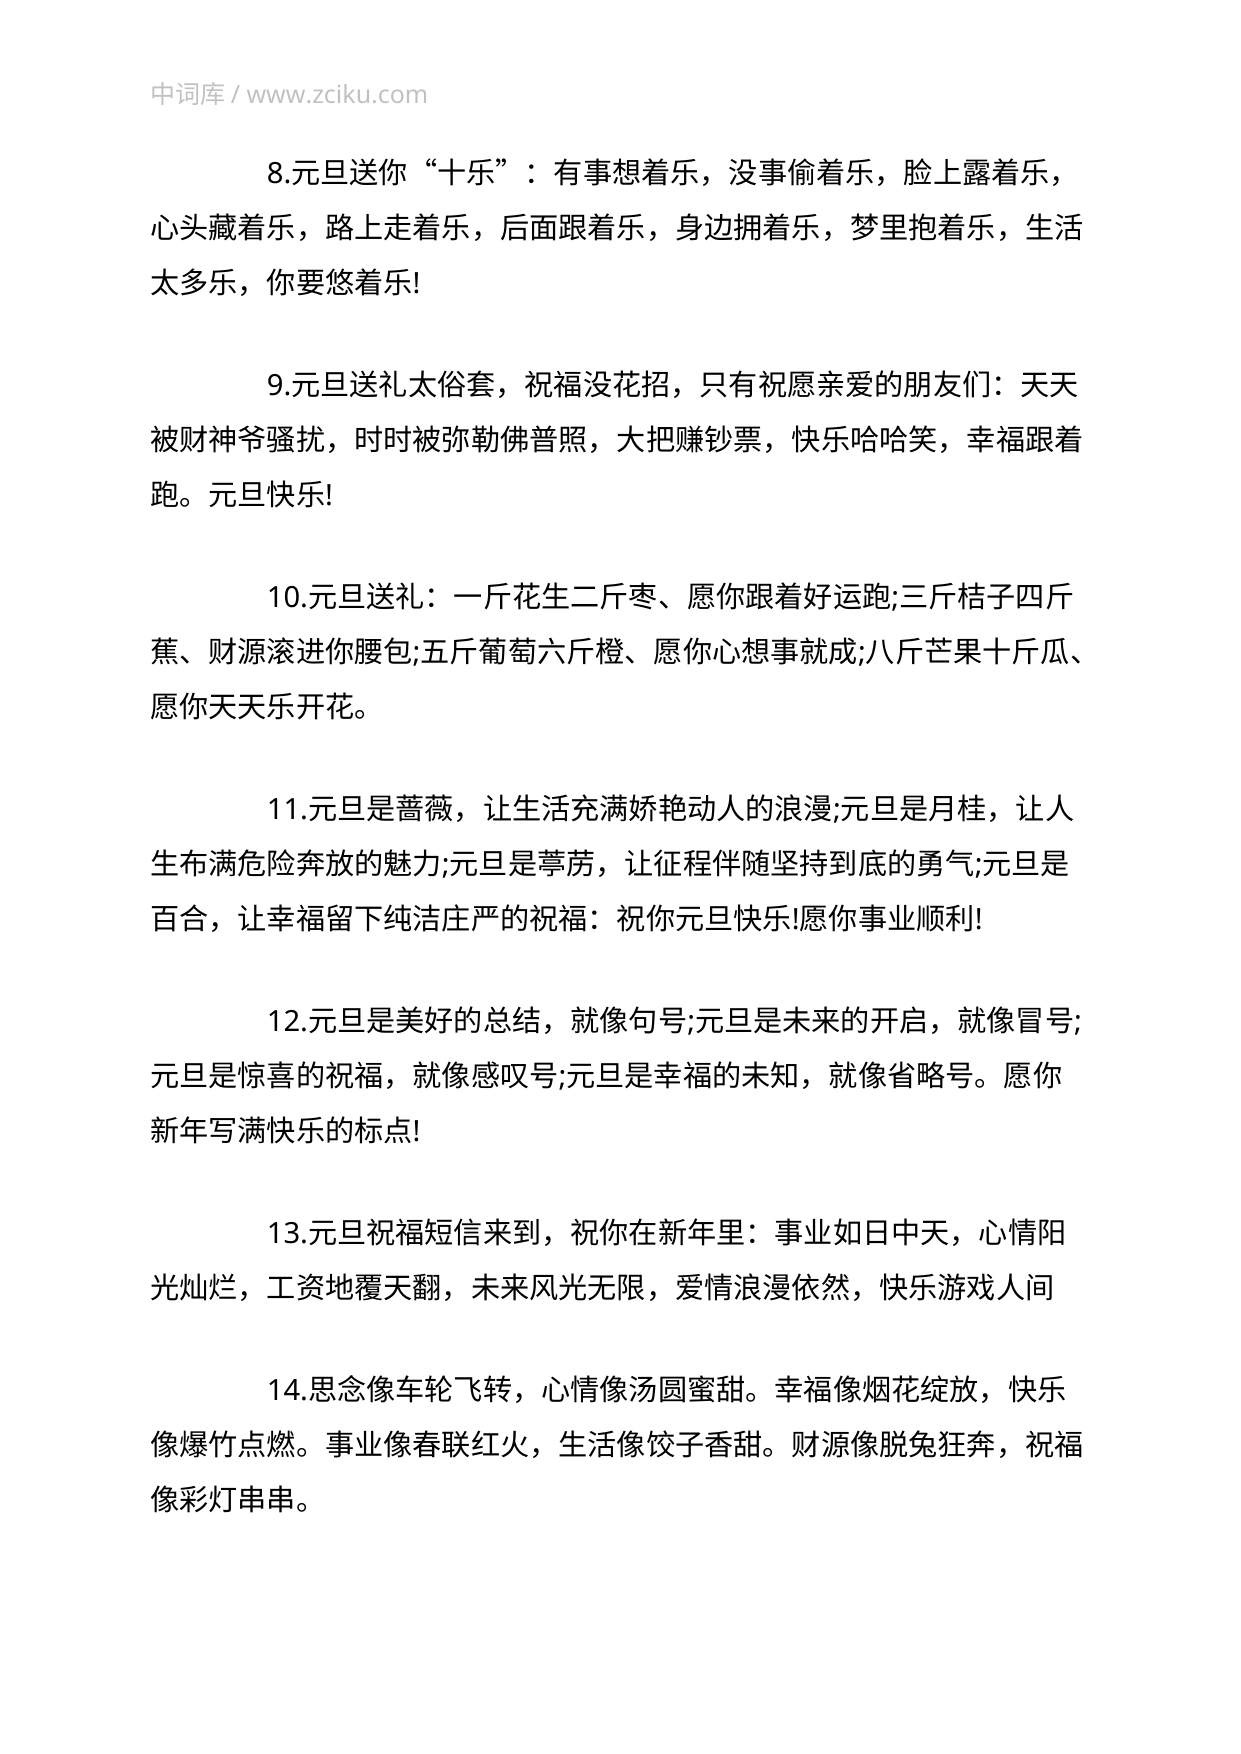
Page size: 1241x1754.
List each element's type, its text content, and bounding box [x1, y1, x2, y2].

text 12.元旦是美好的总结，就像句号;元旦是未来的开启，就像冒号;元旦是惊喜的祝福，就像感叹号;元旦是幸福的未知，就像省略号。愿你新年写满快乐的标点! [150, 997, 1090, 1150]
text 9.元旦送礼太俗套，祝福没花招，只有祝愿亲爱的朋友们：天天被财神爷骚扰，时时被弥勒佛普照，大把赚钞票，快乐哈哈笑，幸福跟着跑。元旦快乐! [150, 362, 1090, 514]
text 14.思念像车轮飞转，心情像汤圆蜜甜。幸福像烟花绽放，快乐像爆竹点燃。事业像春联红火，生活像饺子香甜。财源像脱兔狂奔，祝福像彩灯串串。 [150, 1366, 1090, 1518]
text 13.元旦祝福短信来到，祝你在新年里：事业如日中天，心情阳光灿烂，工资地覆天翻，未来风光无限，爱情浪漫依然，快乐游戏人间 [150, 1209, 1090, 1307]
text 8.元旦送你“十乐”：有事想着乐，没事偷着乐，脸上露着乐，心头藏着乐，路上走着乐，后面跟着乐，身边拥着乐，梦里抱着乐，生活太多乐，你要悠着乐! [150, 150, 1090, 302]
text 10.元旦送礼：一斤花生二斤枣、愿你跟着好运跑;三斤桔子四斤蕉、财源滚进你腰包;五斤葡萄六斤橙、愿你心想事就成;八斤芒果十斤瓜、愿你天天乐开花。 [150, 574, 1090, 726]
text 11.元旦是蔷薇，让生活充满娇艳动人的浪漫;元旦是月桂，让人生布满危险奔放的魅力;元旦是葶苈，让征程伴随坚持到底的勇气;元旦是百合，让幸福留下纯洁庄严的祝福：祝你元旦快乐!愿你事业顺利! [150, 786, 1090, 938]
